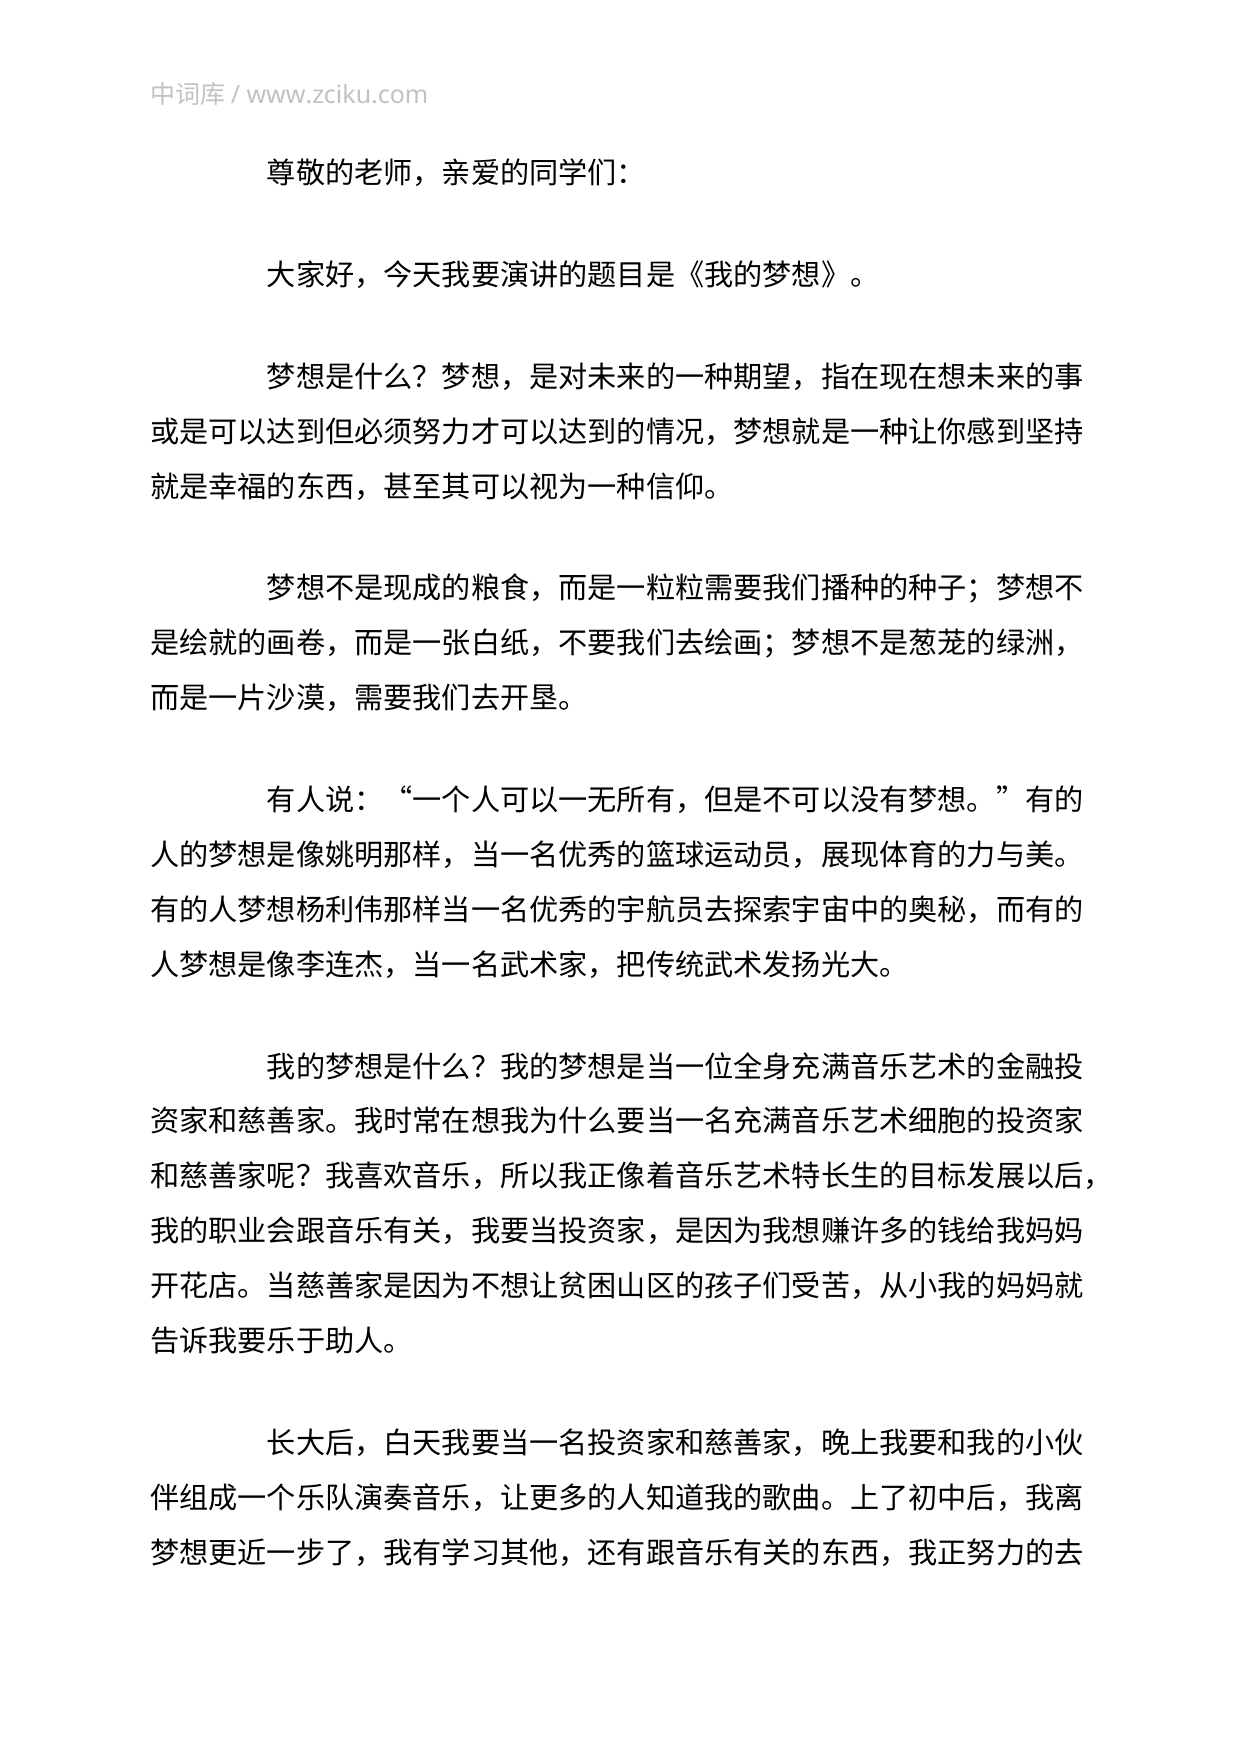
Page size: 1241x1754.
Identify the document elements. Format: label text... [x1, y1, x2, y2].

text 大家好，今天我要演讲的题目是《我的梦想》。 [150, 252, 1090, 294]
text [150, 1419, 1090, 1571]
text 梦想是什么？梦想，是对未来的一种期望，指在现在想未来的事或是可以达到但必须努力才可以达到的情况，梦想就是一种让你感到坚持就是幸福的东西，甚至其可以视为一种信仰。 [150, 353, 1090, 506]
text 梦想不是现成的粮食，而是一粒粒需要我们播种的种子；梦想不是绘就的画卷，而是一张白纸，不要我们去绘画；梦想不是葱茏的绿洲，而是一片沙漠，需要我们去开垦。 [150, 565, 1090, 717]
text 我的梦想是什么？我的梦想是当一位全身充满音乐艺术的金融投资家和慈善家。我时常在想我为什么要当一名充满音乐艺术细胞的投资家和慈善家呢？我喜欢音乐，所以我正像着音乐艺术特长生的目标发展以后，我的职业会跟音乐有关，我要当投资家，是因为我想赚许多的钱给我妈妈开花店。当慈善家是因为不想让贫困山区的孩子们受苦，从小我的妈妈就告诉我要乐于助人。 [150, 1043, 1090, 1360]
text 有人说：“一个人可以一无所有，但是不可以没有梦想。”有的人的梦想是像姚明那样，当一名优秀的篮球运动员，展现体育的力与美。有的人梦想杨利伟那样当一名优秀的宇航员去探索宇宙中的奥秘，而有的人梦想是像李连杰，当一名武术家，把传统武术发扬光大。 [150, 777, 1090, 984]
text 尊敬的老师，亲爱的同学们： [150, 150, 1090, 192]
